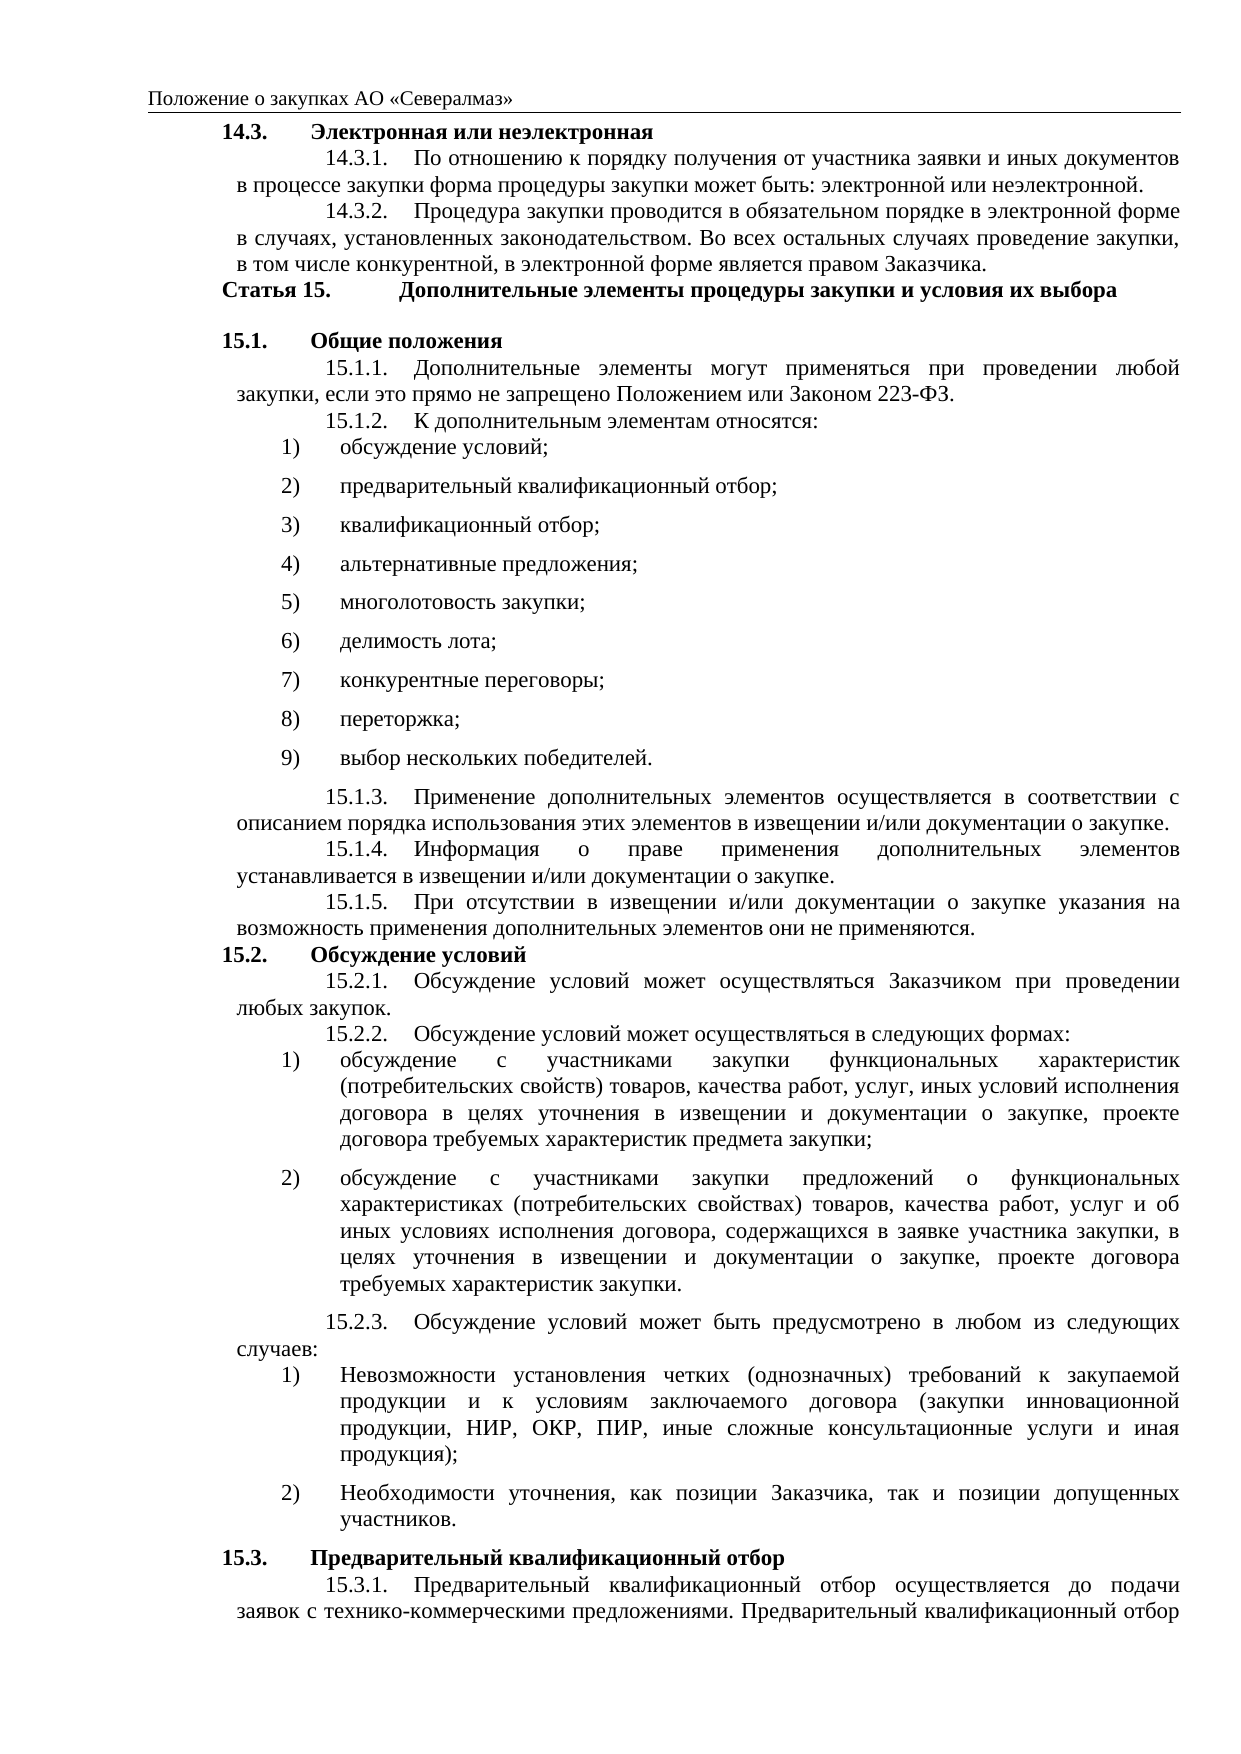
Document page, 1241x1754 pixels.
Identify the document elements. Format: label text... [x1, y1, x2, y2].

text Невозможности установления четких (однозначных) требований к закупаемой продукции и к условиям заключаемого договора (закупки инновационной продукции, НИР, ОКР, ПИР, иные сложные консультационные услуги и иная продукция); [281, 1361, 1181, 1467]
text Общие положения [133, 328, 1181, 354]
text переторжка; [281, 705, 1181, 731]
text квалификационный отбор; [281, 511, 1181, 537]
text Необходимости уточнения, как позиции Заказчика, так и позиции допущенных участников. [281, 1479, 1181, 1532]
text По отношению к порядку получения от участника заявки и иных документов в процессе закупки форма процедуры закупки может быть: электронной или неэлектронной. [236, 144, 1181, 197]
text делимость лота; [281, 627, 1181, 654]
text Обсуждение условий может быть предусмотрено в любом из следующих случаев: [236, 1308, 1181, 1361]
text К дополнительным элементам относятся: [236, 407, 1181, 433]
text обсуждение с участниками закупки функциональных характеристик (потребительских свойств) товаров, качества работ, услуг, иных условий исполнения договора в целях уточнения в извещении и документации о закупке, проекте договора требуемых характеристик предмета закупки; [281, 1046, 1181, 1152]
text Информация о праве применения дополнительных элементов устанавливается в извещении и/или документации о закупке. [236, 835, 1181, 888]
text предварительный квалификационный отбор; [281, 472, 1181, 498]
text Обсуждение условий может осуществляться в следующих формах: [236, 1020, 1181, 1046]
text Обсуждение условий может осуществляться Заказчиком при проведении любых закупок. [236, 967, 1181, 1020]
text Процедура закупки проводится в обязательном порядке в электронной форме в случаях, установленных законодательством. Во всех остальных случаях проведение закупки, в том числе конкурентной, в электронной форме является правом Заказчика. [236, 197, 1181, 276]
text альтернативные предложения; [281, 549, 1181, 576]
text Дополнительные элементы процедуры закупки и условия их выбора [222, 276, 1181, 303]
text Применение дополнительных элементов осуществляется в соответствии с описанием порядка использования этих элементов в извещении и/или документации о закупке. [236, 783, 1181, 835]
text Предварительный квалификационный отбор [133, 1544, 1181, 1571]
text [236, 1571, 1181, 1623]
text При отсутствии в извещении и/или документации о закупке указания на возможность применения дополнительных элементов они не применяются. [236, 888, 1181, 941]
text конкурентные переговоры; [281, 666, 1181, 692]
text Дополнительные элементы могут применяться при проведении любой закупки, если это прямо не запрещено Положением или Законом 223-ФЗ. [236, 354, 1181, 407]
text обсуждение условий; [281, 433, 1181, 459]
text Электронная или неэлектронная [133, 118, 1181, 144]
text выбор нескольких победителей. [281, 744, 1181, 770]
text многолотовость закупки; [281, 588, 1181, 615]
text обсуждение с участниками закупки предложений о функциональных характеристиках (потребительских свойствах) товаров, качества работ, услуг и об иных условиях исполнения договора, содержащихся в заявке участника закупки, в целях уточнения в извещении и документации о закупке, проекте договора требуемых характеристик закупки. [281, 1164, 1181, 1296]
text Обсуждение условий [133, 941, 1181, 967]
